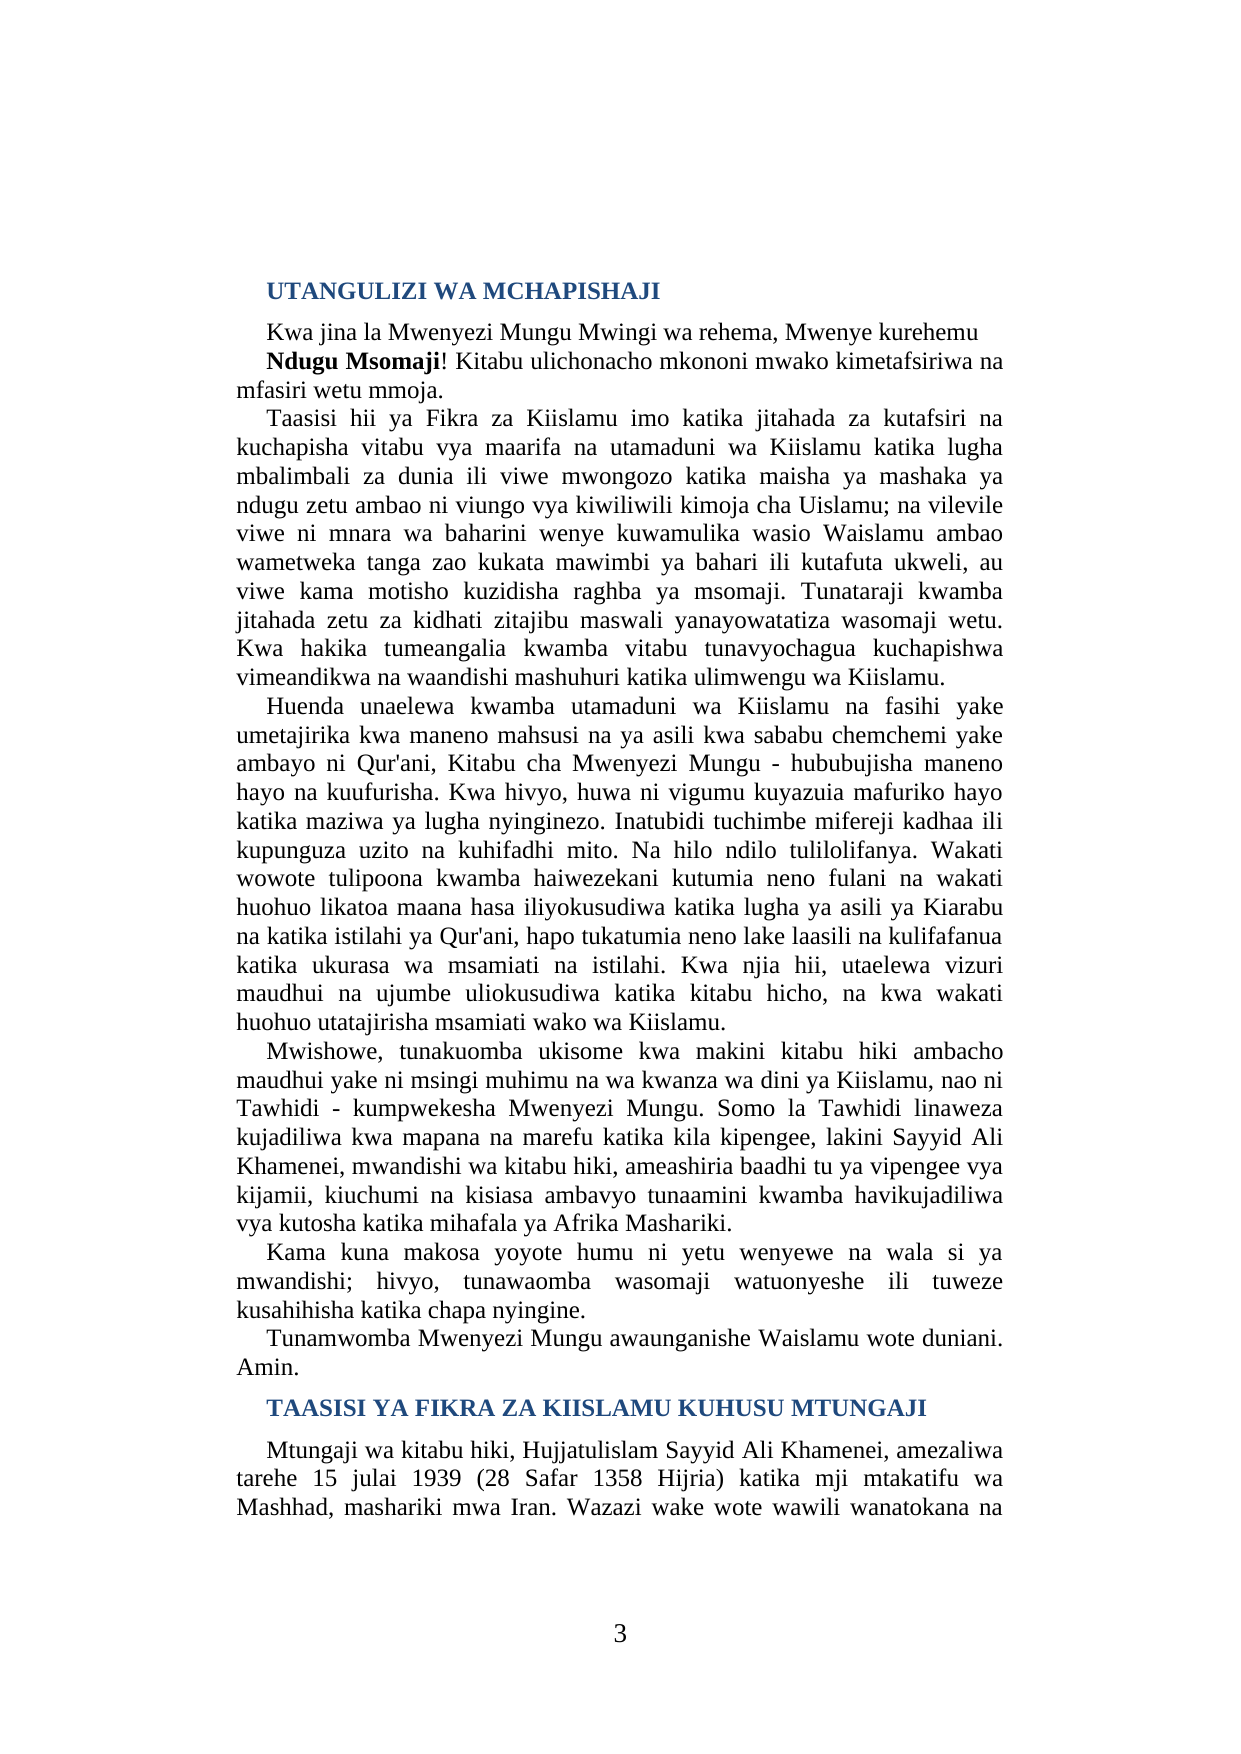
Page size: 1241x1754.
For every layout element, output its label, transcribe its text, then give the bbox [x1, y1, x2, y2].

subtitle UTANGULIZI WA MCHAPISHAJI [236, 276, 1004, 305]
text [236, 1435, 1004, 1521]
text Mwishowe, tunakuomba ukisome kwa makini kitabu hiki ambacho maudhui yake ni msingi muhimu na wa kwanza wa dini ya Kiislamu, nao ni Tawhidi - kumpwekesha Mwenyezi Mungu. Somo la Tawhidi linaweza kujadiliwa kwa mapana na marefu katika kila kipengee, lakini Sayyid Ali Khamenei, mwandishi wa kitabu hiki, ameashiria baadhi tu ya vipengee vya kijamii, kiuchumi na kisiasa ambavyo tunaamini kwamba havikujadiliwa vya kutosha katika mihafala ya Afrika Mashariki. [236, 1036, 1004, 1237]
text Taasisi hii ya Fikra za Kiislamu imo katika jitahada za kutafsiri na kuchapisha vitabu vya maarifa na utamaduni wa Kiislamu katika lugha mbalimbali za dunia ili viwe mwongozo katika maisha ya mashaka ya ndugu zetu ambao ni viungo vya kiwiliwili kimoja cha Uislamu; na vilevile viwe ni mnara wa baharini wenye kuwamulika wasio Waislamu ambao wametweka tanga zao kukata mawimbi ya bahari ili kutafuta ukweli, au viwe kama motisho kuzidisha raghba ya msomaji. Tunataraji kwamba jitahada zetu za kidhati zitajibu maswali yanayowatatiza wasomaji wetu. Kwa hakika tumeangalia kwamba vitabu tunavyochagua kuchapishwa vimeandikwa na waandishi mashuhuri katika ulimwengu wa Kiislamu. [236, 403, 1004, 691]
text Kwa jina la Mwenyezi Mungu Mwingi wa rehema, Mwenye kurehemu [236, 317, 1004, 346]
text Ndugu Msomaji! Kitabu ulichonacho mkononi mwako kimetafsiriwa na mfasiri wetu mmoja. [236, 346, 1004, 403]
text Kama kuna makosa yoyote humu ni yetu wenyewe na wala si ya mwandishi; hivyo, tunawaomba wasomaji watuonyeshe ili tuweze kusahihisha katika chapa nyingine. [236, 1237, 1004, 1323]
text Tunamwomba Mwenyezi Mungu awaunganishe Waislamu wote duniani. Amin. [236, 1323, 1004, 1381]
text Huenda unaelewa kwamba utamaduni wa Kiislamu na fasihi yake umetajirika kwa maneno mahsusi na ya asili kwa sababu chemchemi yake ambayo ni Qur'ani, Kitabu cha Mwenyezi Mungu - hububujisha maneno hayo na kuufurisha. Kwa hivyo, huwa ni vigumu kuyazuia mafuriko hayo katika maziwa ya lugha nyinginezo. Inatubidi tuchimbe mifereji kadhaa ili kupunguza uzito na kuhifadhi mito. Na hilo ndilo tulilolifanya. Wakati wowote tulipoona kwamba haiwezekani kutumia neno fulani na wakati huohuo likatoa maana hasa iliyokusudiwa katika lugha ya asili ya Kiarabu na katika istilahi ya Qur'ani, hapo tukatumia neno lake laasili na kulifafanua katika ukurasa wa msamiati na istilahi. Kwa njia hii, utaelewa vizuri maudhui na ujumbe uliokusudiwa katika kitabu hicho, na kwa wakati huohuo utatajirisha msamiati wako wa Kiislamu. [236, 691, 1004, 1036]
subtitle TAASISI YA FIKRA ZA KIISLAMU KUHUSU MTUNGAJI [236, 1393, 1004, 1422]
